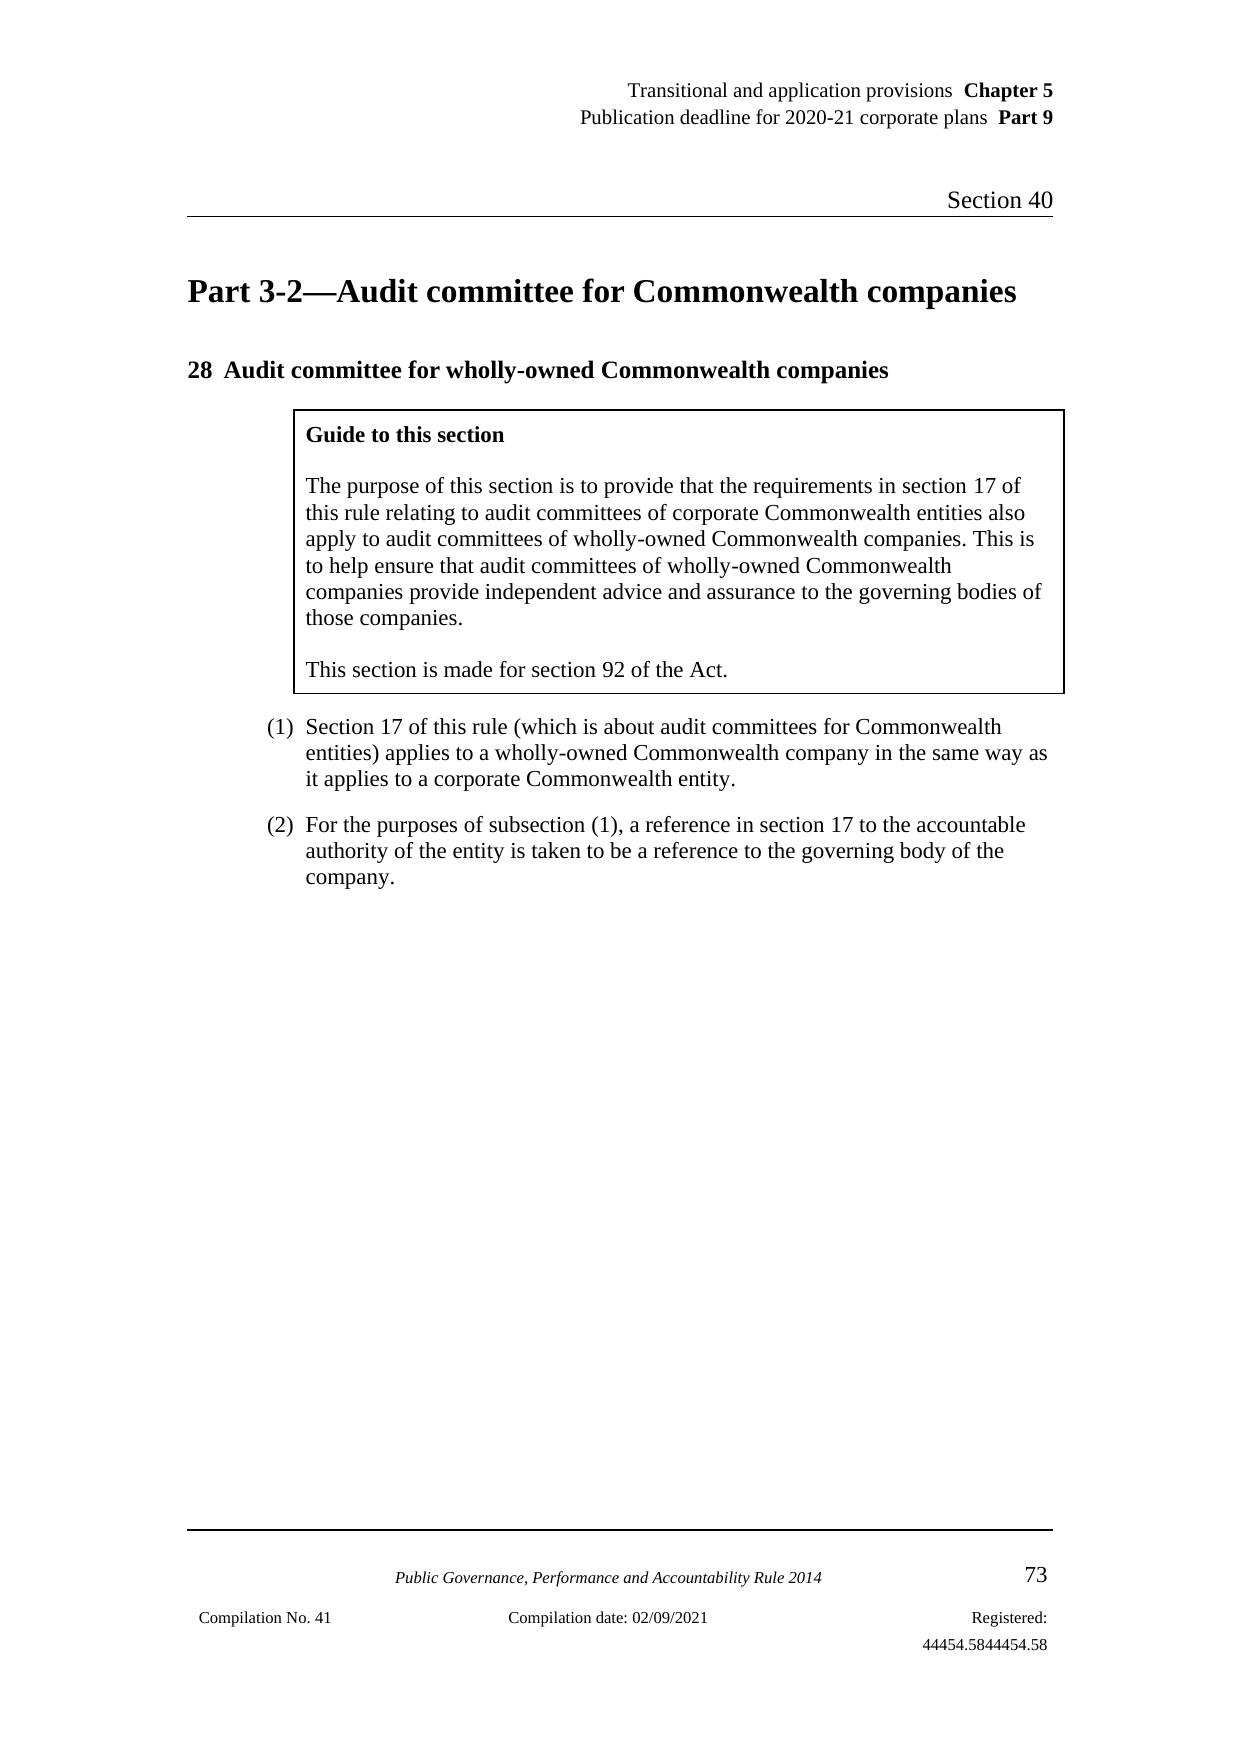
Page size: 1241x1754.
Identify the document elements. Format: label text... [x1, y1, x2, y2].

text (2) For the purposes of subsection (1), a reference in section 17 to the accountable authority of the entity is taken to be a reference to the governing body of the company. [187, 811, 1053, 890]
text Guide to this section [295, 411, 1063, 448]
text The purpose of this section is to provide that the requirements in section 17 of this rule relating to audit committees of corporate Commonwealth entities also apply to audit committees of wholly-owned Commonwealth companies. This is to help ensure that audit committees of wholly-owned Commonwealth companies provide independent advice and assurance to the governing bodies of those companies. [295, 461, 1063, 631]
text (1) Section 17 of this rule (which is about audit committees for Commonwealth entities) applies to a wholly-owned Commonwealth company in the same way as it applies to a corporate Commonwealth entity. [187, 713, 1053, 792]
text This section is made for section 92 of the Act. [295, 644, 1063, 693]
text Part 3-2—Audit committee for Commonwealth companies [187, 271, 1053, 310]
text 28 Audit committee for wholly-owned Commonwealth companies [187, 356, 1053, 384]
